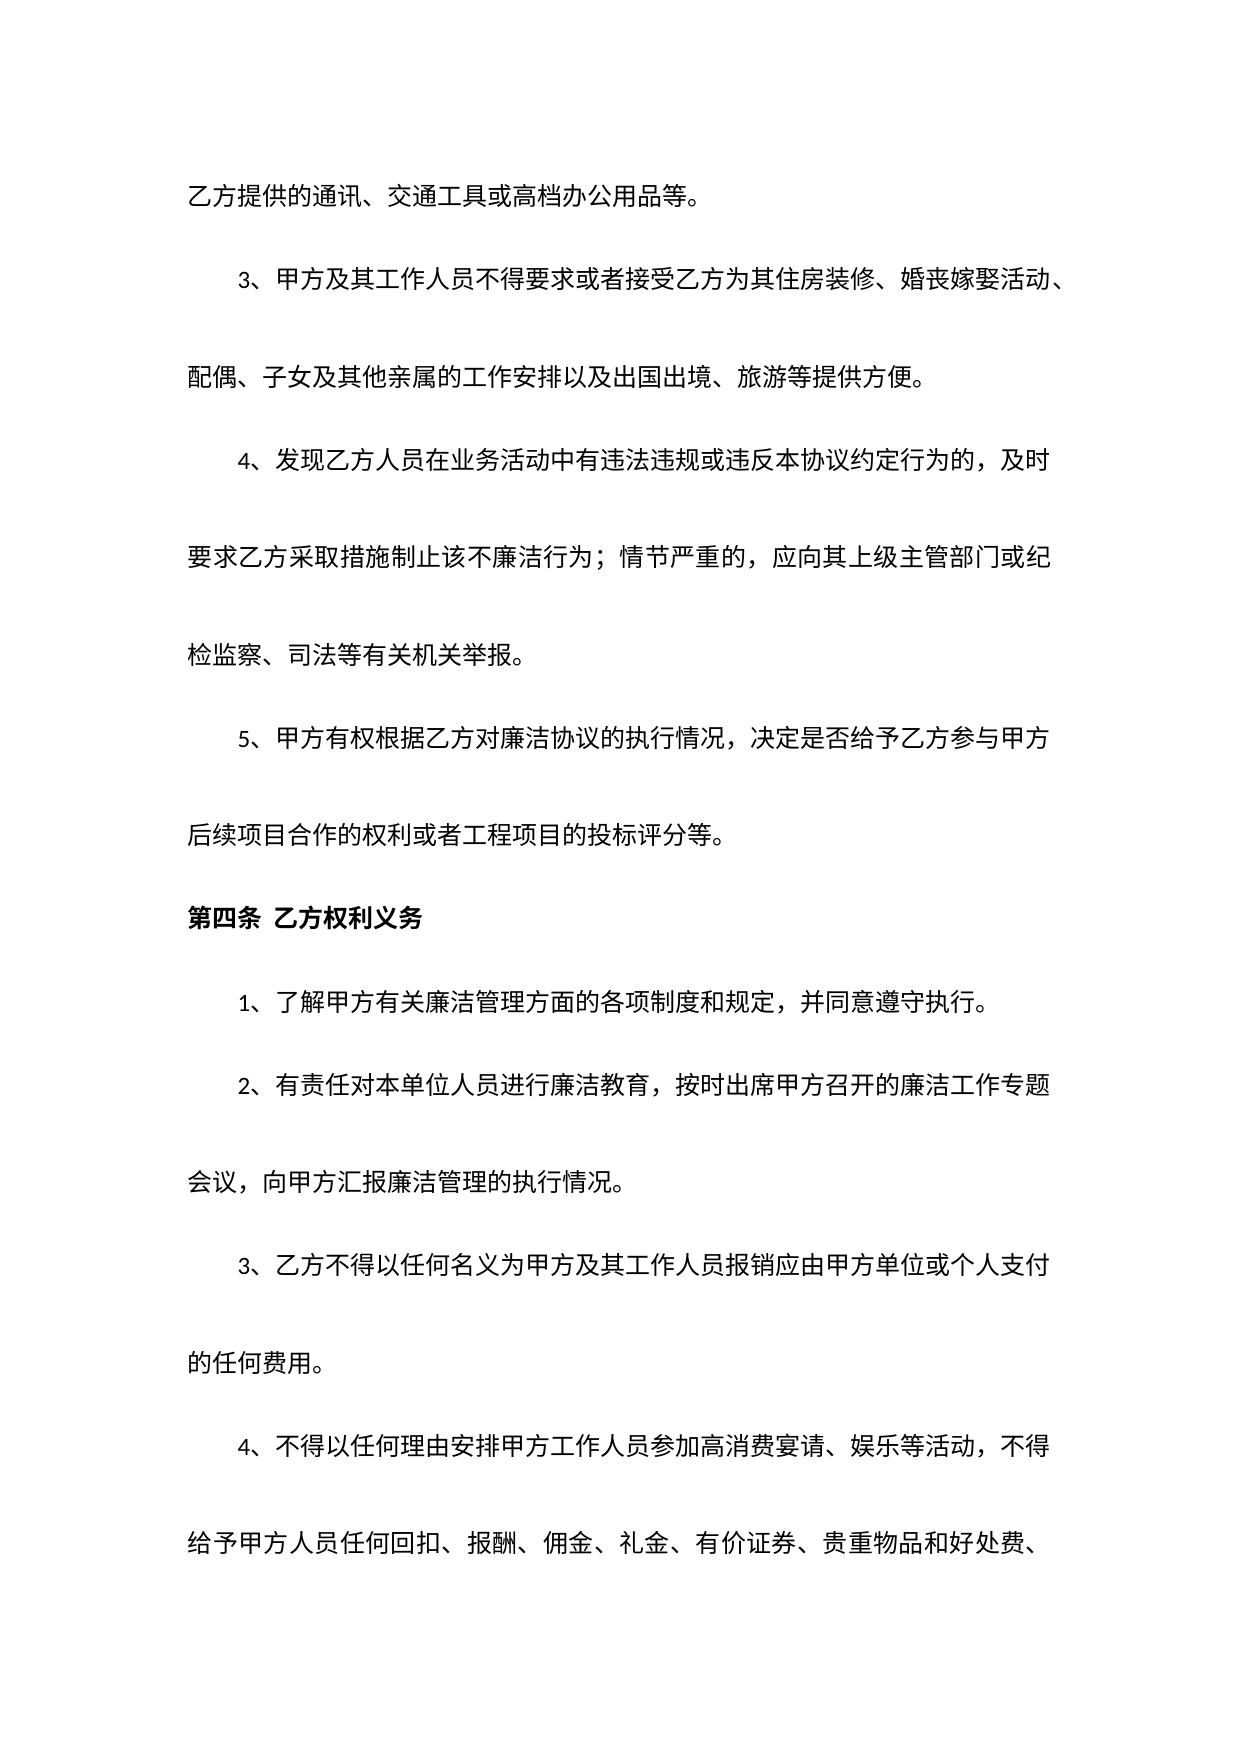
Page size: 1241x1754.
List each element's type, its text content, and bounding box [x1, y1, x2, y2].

text 第四条 乙方权利义务 [187, 884, 1053, 949]
text 1、了解甲方有关廉洁管理方面的各项制度和规定，并同意遵守执行。 [187, 968, 1053, 1033]
text 5、甲方有权根据乙方对廉洁协议的执行情况，决定是否给予乙方参与甲方后续项目合作的权利或者工程项目的投标评分等。 [187, 704, 1053, 866]
text 3、甲方及其工作人员不得要求或者接受乙方为其住房装修、婚丧嫁娶活动、配偶、子女及其他亲属的工作安排以及出国出境、旅游等提供方便。 [187, 245, 1053, 408]
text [187, 162, 1053, 227]
text 2、有责任对本单位人员进行廉洁教育，按时出席甲方召开的廉洁工作专题会议，向甲方汇报廉洁管理的执行情况。 [187, 1051, 1053, 1213]
text 3、乙方不得以任何名义为甲方及其工作人员报销应由甲方单位或个人支付的任何费用。 [187, 1231, 1053, 1394]
text 4、发现乙方人员在业务活动中有违法违规或违反本协议约定行为的，及时要求乙方采取措施制止该不廉洁行为；情节严重的，应向其上级主管部门或纪检监察、司法等有关机关举报。 [187, 426, 1053, 686]
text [187, 1412, 1053, 1574]
